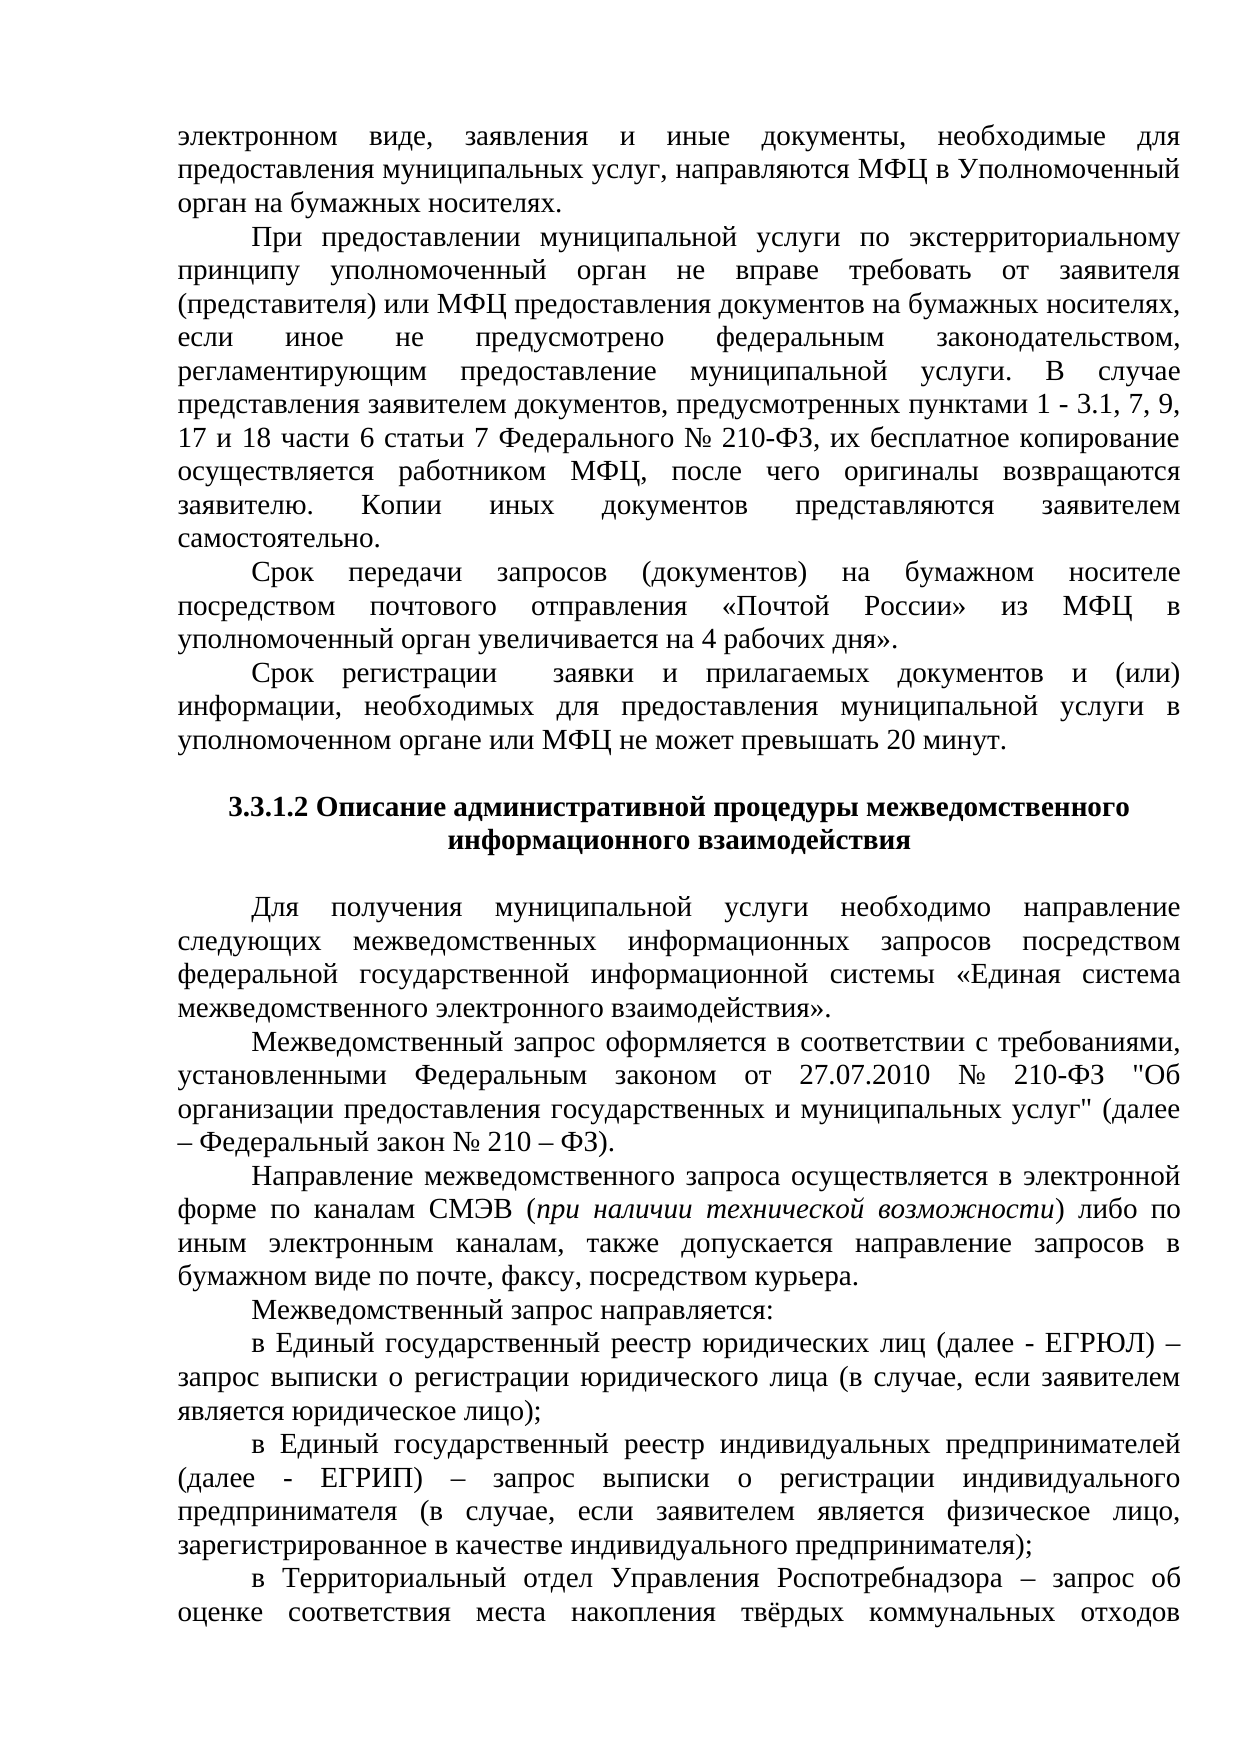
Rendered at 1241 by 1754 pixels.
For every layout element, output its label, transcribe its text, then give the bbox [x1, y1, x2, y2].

text Срок регистрации заявки и прилагаемых документов и (или) информации, необходимых для предоставления муниципальной услуги в уполномоченном органе или МФЦ не может превышать 20 минут. [177, 655, 1181, 755]
text в Единый государственный реестр индивидуальных предпринимателей (далее - ЕГРИП) – запрос выписки о регистрации индивидуального предпринимателя (в случае, если заявителем является физическое лицо, зарегистрированное в качестве индивидуального предпринимателя); [177, 1426, 1181, 1560]
text в Единый государственный реестр юридических лиц (далее - ЕГРЮЛ) – запрос выписки о регистрации юридического лица (в случае, если заявителем является юридическое лицо); [177, 1326, 1181, 1426]
text Межведомственный запрос направляется: [177, 1292, 1181, 1326]
text Межведомственный запрос оформляется в соответствии с требованиями, установленными Федеральным законом от 27.07.2010 № 210-ФЗ "Об организации предоставления государственных и муниципальных услуг" (далее – Федеральный закон № 210 – ФЗ). [177, 1024, 1181, 1158]
text 3.3.1.2 Описание административной процедуры межведомственного информационного взаимодействия [177, 789, 1181, 856]
text Для получения муниципальной услуги необходимо направление следующих межведомственных информационных запросов посредством федеральной государственной информационной системы «Единая система межведомственного электронного взаимодействия». [177, 889, 1181, 1024]
text Направление межведомственного запроса осуществляется в электронной форме по каналам СМЭВ (при наличии технической возможности) либо по иным электронным каналам, также допускается направление запросов в бумажном виде по почте, факсу, посредством курьера. [177, 1158, 1181, 1292]
text При предоставлении муниципальной услуги по экстерриториальному принципу уполномоченный орган не вправе требовать от заявителя (представителя) или МФЦ предоставления документов на бумажных носителях, если иное не предусмотрено федеральным законодательством, регламентирующим предоставление муниципальной услуги. В случае представления заявителем документов, предусмотренных пунктами 1 - 3.1, 7, 9, 17 и 18 части 6 статьи 7 Федерального № 210-ФЗ, их бесплатное копирование осуществляется работником МФЦ, после чего оригиналы возвращаются заявителю. Копии иных документов представляются заявителем самостоятельно. [177, 219, 1181, 554]
text Срок передачи запросов (документов) на бумажном носителе посредством почтового отправления «Почтой России» из МФЦ в уполномоченный орган увеличивается на 4 рабочих дня». [177, 554, 1181, 655]
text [177, 118, 1181, 219]
